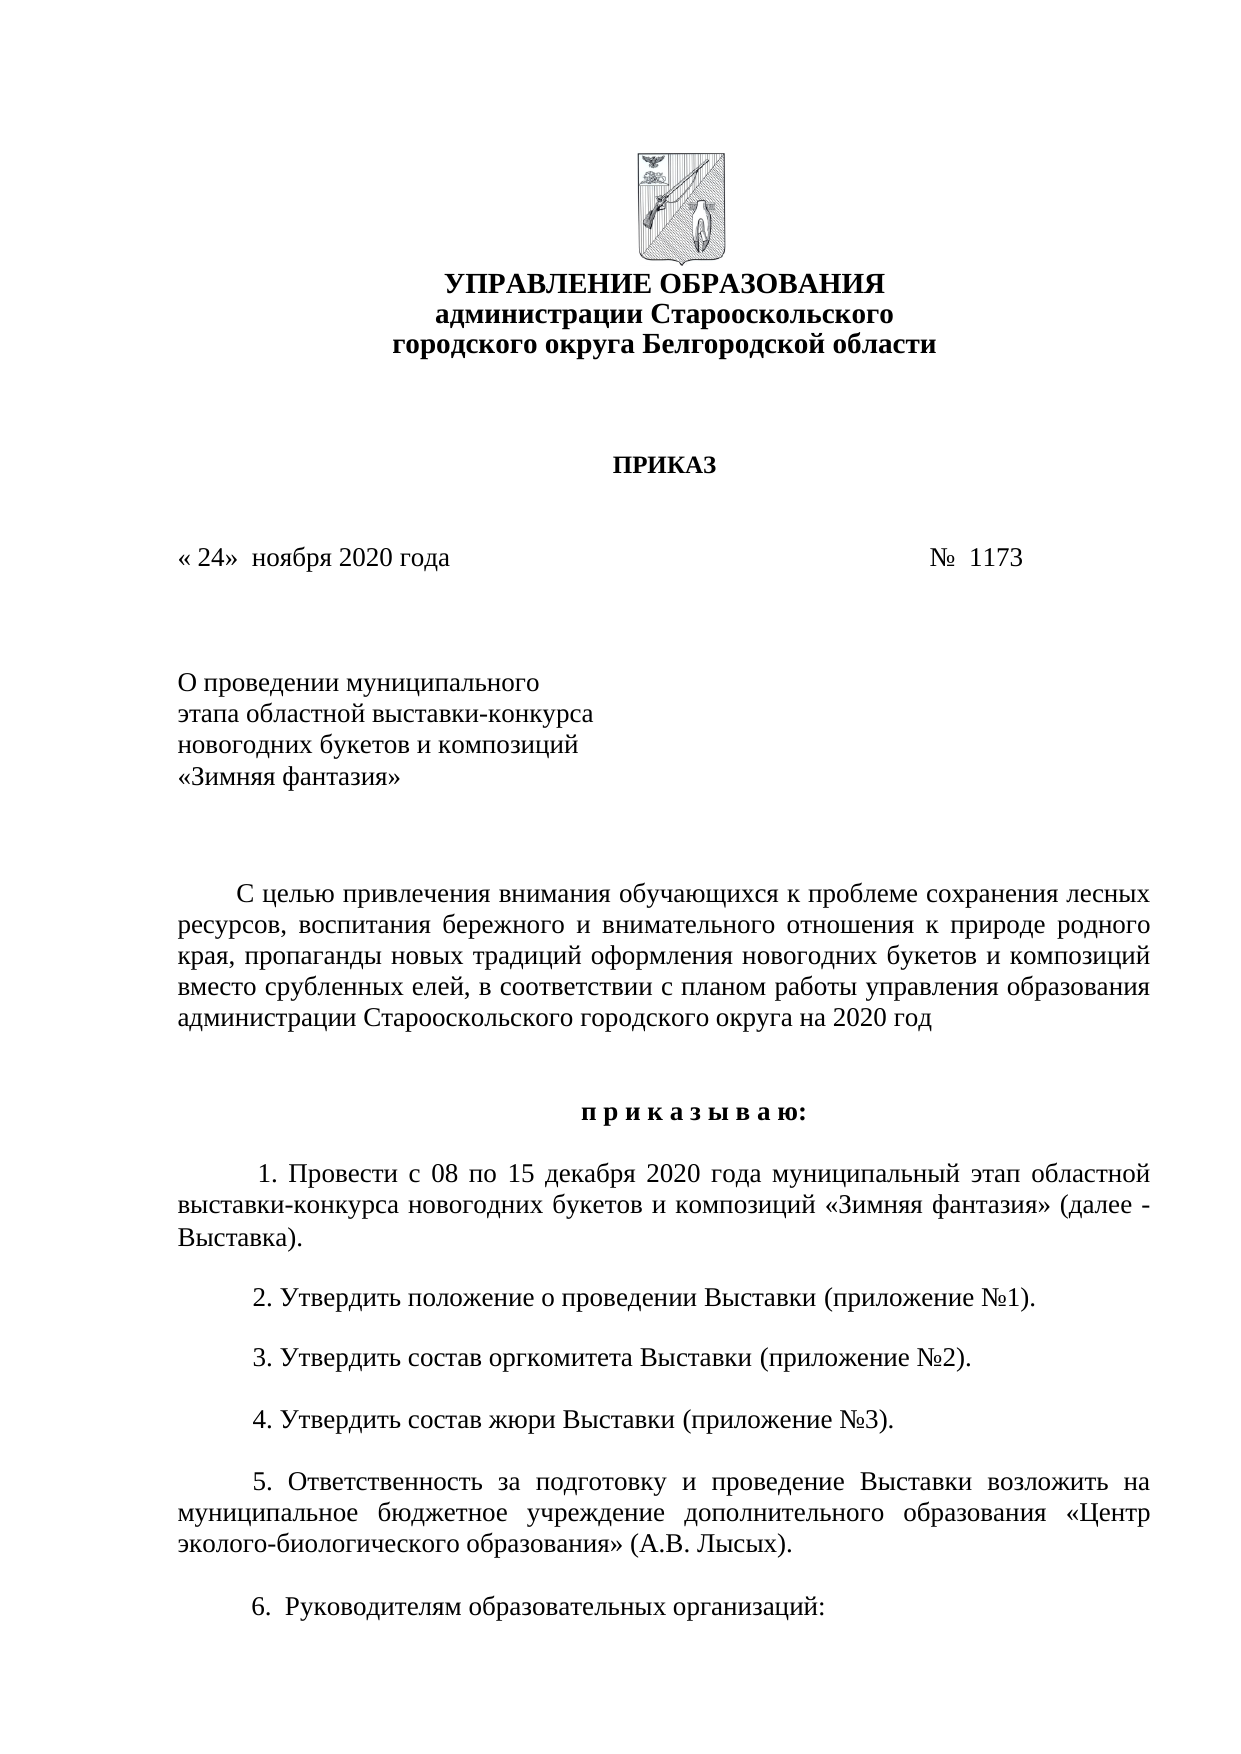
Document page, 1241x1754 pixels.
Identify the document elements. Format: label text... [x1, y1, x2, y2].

text этапа областной выставки-конкурса [177, 697, 1152, 728]
text 4. Утвердить состав жюри Выставки (приложение №3). [177, 1403, 1152, 1434]
picture [636, 151, 726, 266]
text «Зимняя фантазия» [177, 759, 1152, 791]
text администрации Старооскольского [177, 299, 1152, 329]
text УПРАВЛЕНИЕ ОБРАЗОВАНИЯ [177, 266, 1152, 299]
text 1. Провести с 08 по 15 декабря 2020 года муниципальный этап областной выставки-конкурса новогодних букетов и композиций «Зимняя фантазия» (далее - Выставка). [177, 1157, 1152, 1252]
text 2. Утвердить положение о проведении Выставки (приложение №1). [177, 1281, 1152, 1312]
text О проведении муниципального [177, 666, 1152, 697]
text « 24» ноября 2020 года № 1173 [177, 542, 1152, 573]
text новогодних букетов и композиций [177, 728, 1152, 759]
text городского округа Белгородской области [177, 329, 1152, 359]
text 3. Утвердить состав оргкомитета Выставки (приложение №2). [177, 1341, 1152, 1372]
text п р и к а з ы в а ю: [177, 1095, 1152, 1126]
text 6. Руководителям образовательных организаций: [177, 1590, 1152, 1621]
text С целью привлечения внимания обучающихся к проблеме сохранения лесных ресурсов, воспитания бережного и внимательного отношения к природе родного края, пропаганды новых традиций оформления новогодних букетов и композиций вместо срубленных елей, в соответствии с планом работы управления образования администрации Старооскольского городского округа на 2020 год [177, 877, 1152, 1033]
text ПРИКАЗ [177, 451, 1152, 479]
text 5. Ответственность за подготовку и проведение Выставки возложить на муниципальное бюджетное учреждение дополнительного образования «Центр эколого-биологического образования» (А.В. Лысых). [177, 1465, 1152, 1559]
